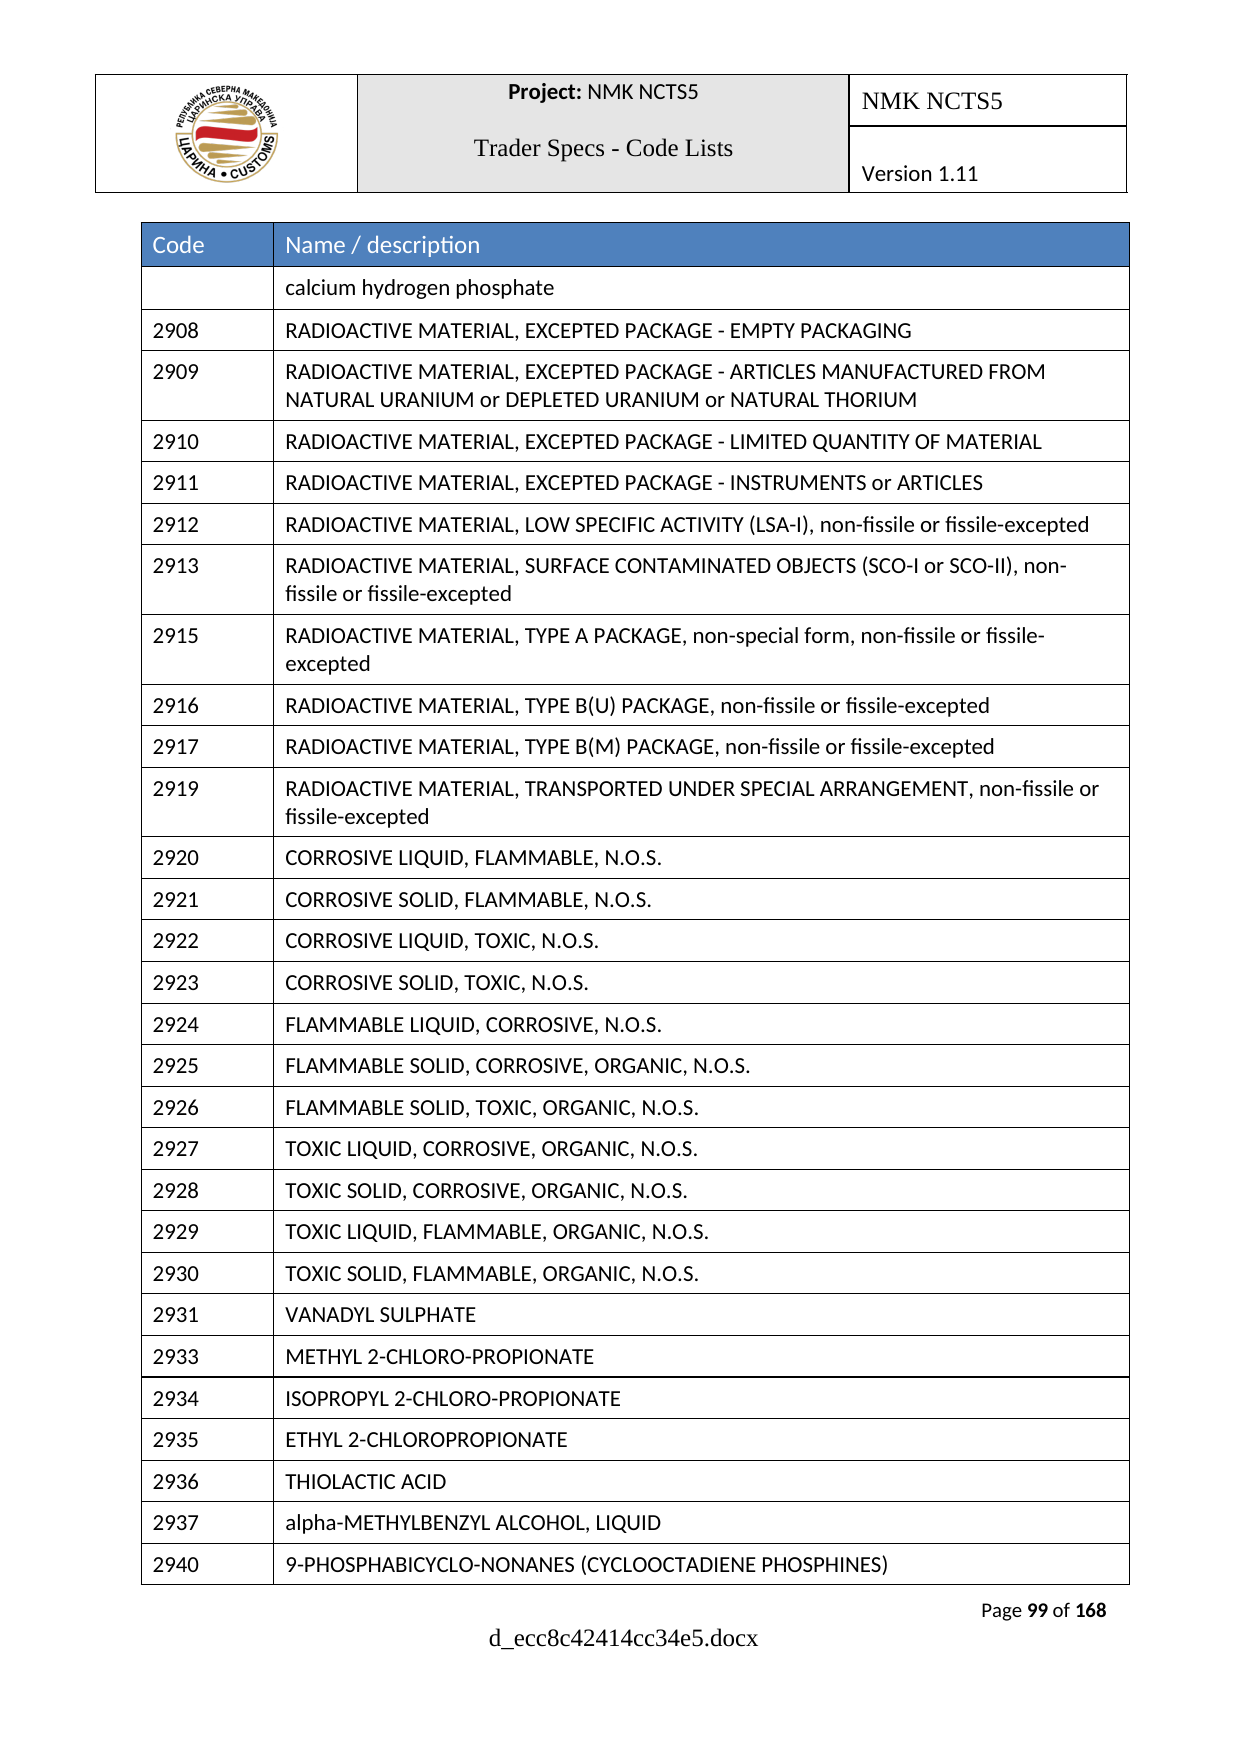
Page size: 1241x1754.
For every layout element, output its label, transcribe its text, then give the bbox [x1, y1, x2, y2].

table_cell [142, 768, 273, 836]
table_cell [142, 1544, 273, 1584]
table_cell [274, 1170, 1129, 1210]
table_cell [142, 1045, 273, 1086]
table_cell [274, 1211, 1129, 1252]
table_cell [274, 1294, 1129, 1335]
picture [169, 75, 284, 192]
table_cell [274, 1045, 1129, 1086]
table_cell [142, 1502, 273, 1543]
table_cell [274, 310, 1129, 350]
table_header Code [142, 223, 273, 266]
table_header Name / description [274, 223, 1129, 266]
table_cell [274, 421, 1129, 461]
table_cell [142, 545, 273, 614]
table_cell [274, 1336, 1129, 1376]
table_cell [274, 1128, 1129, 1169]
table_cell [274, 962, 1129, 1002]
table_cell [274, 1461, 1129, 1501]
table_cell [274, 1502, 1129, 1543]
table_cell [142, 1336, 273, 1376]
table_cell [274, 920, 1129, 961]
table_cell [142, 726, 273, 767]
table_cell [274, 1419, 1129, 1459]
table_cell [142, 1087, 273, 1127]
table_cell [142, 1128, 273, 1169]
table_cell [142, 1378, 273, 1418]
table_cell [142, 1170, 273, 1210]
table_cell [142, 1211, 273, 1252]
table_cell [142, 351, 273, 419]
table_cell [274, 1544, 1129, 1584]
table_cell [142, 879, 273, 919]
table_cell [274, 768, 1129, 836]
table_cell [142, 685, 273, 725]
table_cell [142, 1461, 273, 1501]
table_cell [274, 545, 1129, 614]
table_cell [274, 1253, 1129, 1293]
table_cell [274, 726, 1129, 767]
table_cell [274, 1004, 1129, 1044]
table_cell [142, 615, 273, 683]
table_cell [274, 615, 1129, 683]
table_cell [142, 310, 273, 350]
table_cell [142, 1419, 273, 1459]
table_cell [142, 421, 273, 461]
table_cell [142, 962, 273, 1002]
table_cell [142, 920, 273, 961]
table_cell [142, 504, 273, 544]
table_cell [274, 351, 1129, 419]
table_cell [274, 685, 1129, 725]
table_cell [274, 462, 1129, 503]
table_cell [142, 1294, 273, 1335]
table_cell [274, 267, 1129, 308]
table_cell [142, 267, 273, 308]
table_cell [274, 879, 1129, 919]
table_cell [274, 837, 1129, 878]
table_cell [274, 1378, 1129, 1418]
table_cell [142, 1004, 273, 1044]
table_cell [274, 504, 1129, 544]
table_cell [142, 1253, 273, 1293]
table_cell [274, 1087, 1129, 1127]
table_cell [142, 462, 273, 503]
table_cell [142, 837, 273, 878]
